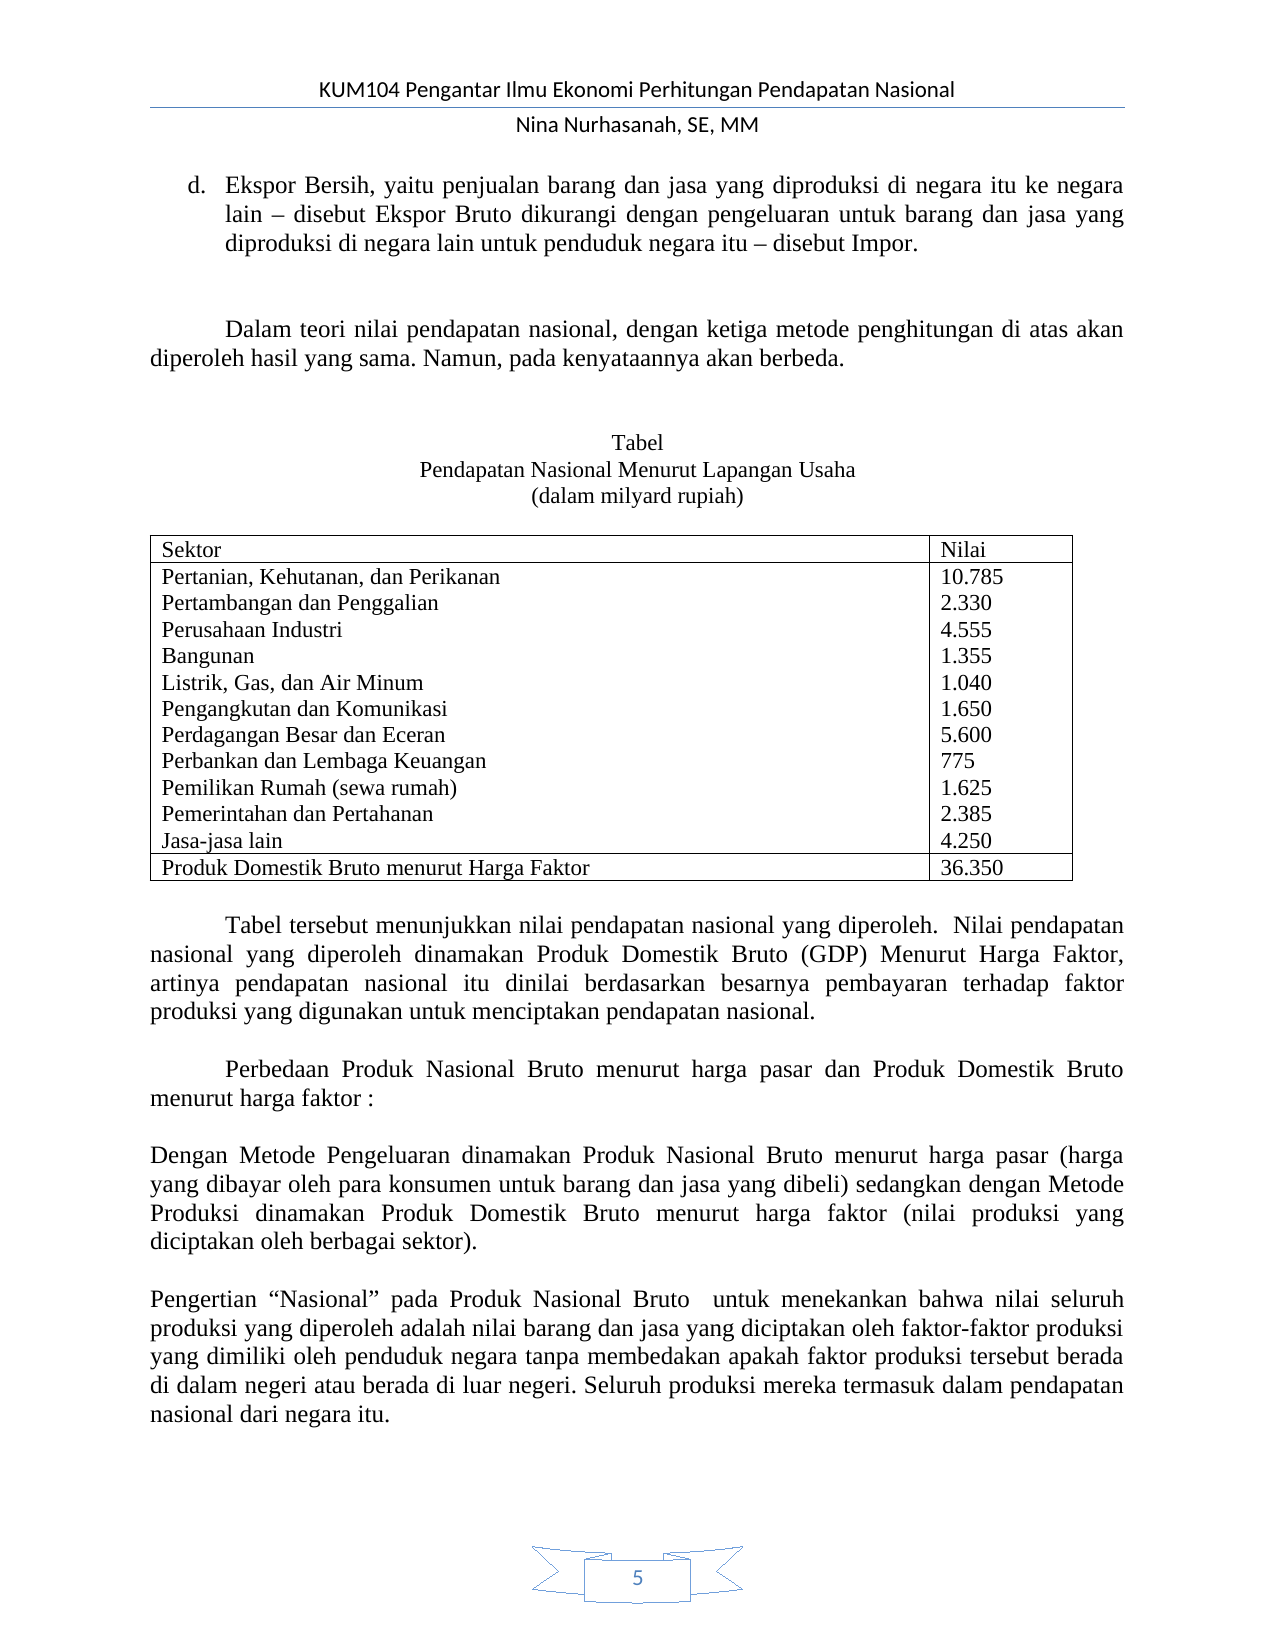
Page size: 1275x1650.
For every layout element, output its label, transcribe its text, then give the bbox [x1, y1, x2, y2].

list Ekspor Bersih, yaitu penjualan barang dan jasa yang diproduksi di negara itu ke negara lain – disebut Ekspor Bruto dikurangi dengan pengeluaran untuk barang dan jasa yang diproduksi di negara lain untuk penduduk negara itu – disebut Impor. [187, 171, 1125, 257]
text Pendapatan Nasional Menurut Lapangan Usaha [150, 456, 1125, 482]
text Pengertian “Nasional” pada Produk Nasional Bruto untuk menekankan bahwa nilai seluruh produksi yang diperoleh adalah nilai barang dan jasa yang diciptakan oleh faktor-faktor produksi yang dimiliki oleh penduduk negara tanpa membedakan apakah faktor produksi tersebut berada di dalam negeri atau berada di luar negeri. Seluruh produksi mereka termasuk dalam pendapatan nasional dari negara itu. [150, 1284, 1125, 1428]
table_cell Pertanian, Kehutanan, dan Perikanan Pertambangan dan Penggalian Perusahaan Industri Bangunan Listrik, Gas, dan Air Minum Pengangkutan dan Komunikasi Perdagangan Besar dan Eceran Perbankan dan Lembaga Keuangan Pemilikan Rumah (sewa rumah) Pemerintahan dan Pertahanan Jasa-jasa lain [151, 563, 929, 853]
text Dengan Metode Pengeluaran dinamakan Produk Nasional Bruto menurut harga pasar (harga yang dibayar oleh para konsumen untuk barang dan jasa yang dibeli) sedangkan dengan Metode Produksi dinamakan Produk Domestik Bruto menurut harga faktor (nilai produksi yang diciptakan oleh berbagai sektor). [150, 1140, 1125, 1255]
text (dalam milyard rupiah) [150, 482, 1125, 508]
table_cell Produk Domestik Bruto menurut Harga Faktor [151, 854, 929, 880]
text Dalam teori nilai pendapatan nasional, dengan ketiga metode penghitungan di atas akan diperoleh hasil yang sama. Namun, pada kenyataannya akan berbeda. [150, 314, 1125, 372]
table_cell 36.350 [930, 854, 1072, 880]
table_cell 10.785 2.330 4.555 1.355 1.040 1.650 5.600 775 1.625 2.385 4.250 [930, 563, 1072, 853]
text Perbedaan Produk Nasional Bruto menurut harga pasar dan Produk Domestik Bruto menurut harga faktor : [150, 1054, 1125, 1111]
text Tabel [150, 429, 1125, 456]
table_header Sektor [151, 536, 929, 562]
table_header Nilai [930, 536, 1072, 562]
text Tabel tersebut menunjukkan nilai pendapatan nasional yang diperoleh. Nilai pendapatan nasional yang diperoleh dinamakan Produk Domestik Bruto (GDP) Menurut Harga Faktor, artinya pendapatan nasional itu dinilai berdasarkan besarnya pembayaran terhadap faktor produksi yang digunakan untuk menciptakan pendapatan nasional. [150, 910, 1125, 1025]
